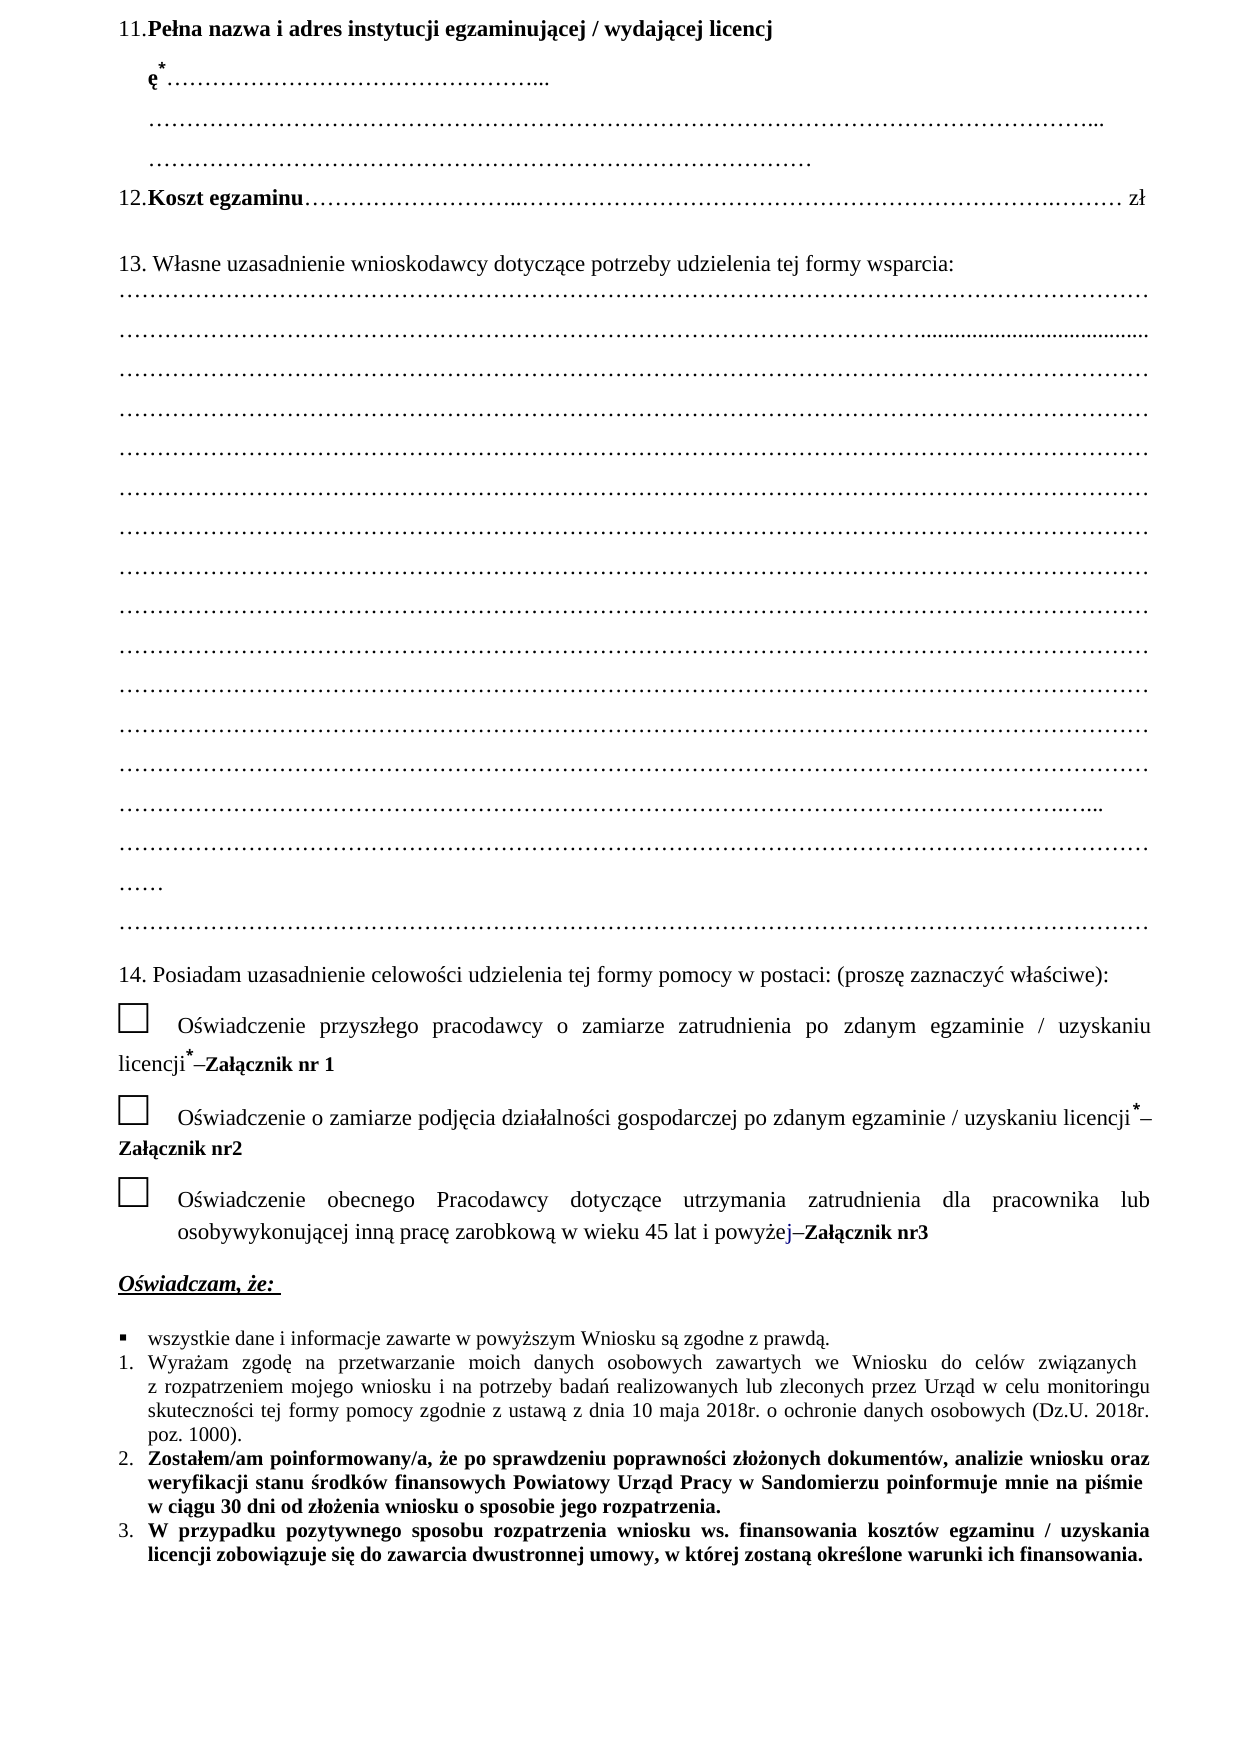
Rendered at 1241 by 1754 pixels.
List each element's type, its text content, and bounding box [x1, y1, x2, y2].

list Wyrażam zgodę na przetwarzanie moich danych osobowych zawartych we Wniosku do celów związanych z rozpatrzeniem mojego wniosku i na potrzeby badań realizowanych lub zleconych przez Urząd w celu monitoringu skuteczności tej formy pomocy zgodnie z ustawą z dnia 10 maja 2018r. o ochronie danych osobowych (Dz.U. 2018r. poz. 1000). [118, 1350, 1152, 1446]
text □ Oświadczenie przyszłego pracodawcy o zamiarze zatrudnienia po zdanym egzaminie / uzyskaniu licencji*–Załącznik nr 1 [118, 987, 1152, 1079]
text ……………………………………………………………………………………………………………………………………………………………………………………………………………………………………………… [118, 711, 1152, 777]
text 14. Posiadam uzasadnienie celowości udzielenia tej formy pomocy w postaci: (proszę zaznaczyć właściwe): [118, 961, 1152, 987]
text □ Oświadczenie o zamiarze podjęcia działalności gospodarczej po zdanym egzaminie / uzyskaniu licencji*–Załącznik nr2 [118, 1079, 1152, 1160]
text ……………………………………………………………………………………………………………………………………………………………………………………………………………………………………………… [118, 632, 1152, 698]
list Pełna nazwa i adres instytucji egzaminującej / wydającej licencję*…………………………………………...……………………………………………………………………………………………………………...…………………………………………………………………………… [118, 15, 1152, 171]
list W przypadku pozytywnego sposobu rozpatrzenia wniosku ws. finansowania kosztów egzaminu / uzyskania licencji zobowiązuje się do zawarcia dwustronnej umowy, w której zostaną określone warunki ich finansowania. [118, 1518, 1152, 1566]
list Zostałem/am poinformowany/a, że po sprawdzeniu poprawności złożonych dokumentów, analizie wniosku oraz weryfikacji stanu środków finansowych Powiatowy Urząd Pracy w Sandomierzu poinformuje mnie na piśmie w ciągu 30 dni od złożenia wniosku o sposobie jego rozpatrzenia. [118, 1446, 1152, 1518]
text ……………………………………………………………………………………………………………………………………………………………………………………………………………………………………………… [118, 474, 1152, 540]
text ……………………………………………………………………………………………………………………………………………………………………………………………………………………………………………… [118, 553, 1152, 619]
text ……………………………………………………………………………………………………………………………………………………………………………………………………………………........................................ [118, 276, 1152, 342]
text □ Oświadczenie obecnego Pracodawcy dotyczące utrzymania zatrudnienia dla pracownika lub osobywykonującej inną pracę zarobkową w wieku 45 lat i powyżej–Załącznik nr3 [118, 1160, 1152, 1244]
text Oświadczam, że: [118, 1271, 1152, 1297]
text ……………………………………………………………………………………………………………………………………………………………………………………………………………………………………………… [118, 395, 1152, 461]
text …………………………………………………………………………………………………………….…...…………………………………………………………………………………………………………………………… [118, 790, 1152, 895]
text ……………………………………………………………………………………………………………………… [118, 355, 1152, 382]
text 13. Własne uzasadnienie wnioskodawcy dotyczące potrzeby udzielenia tej formy wsparcia: [118, 250, 1152, 276]
list wszystkie dane i informacje zawarte w powyższym Wniosku są zgodne z prawdą. [118, 1326, 1152, 1350]
list Koszt egzaminu………………………..…………………………………………………………….……… zł [118, 184, 1152, 211]
text ……………………………………………………………………………………………………………………… [118, 908, 1152, 934]
